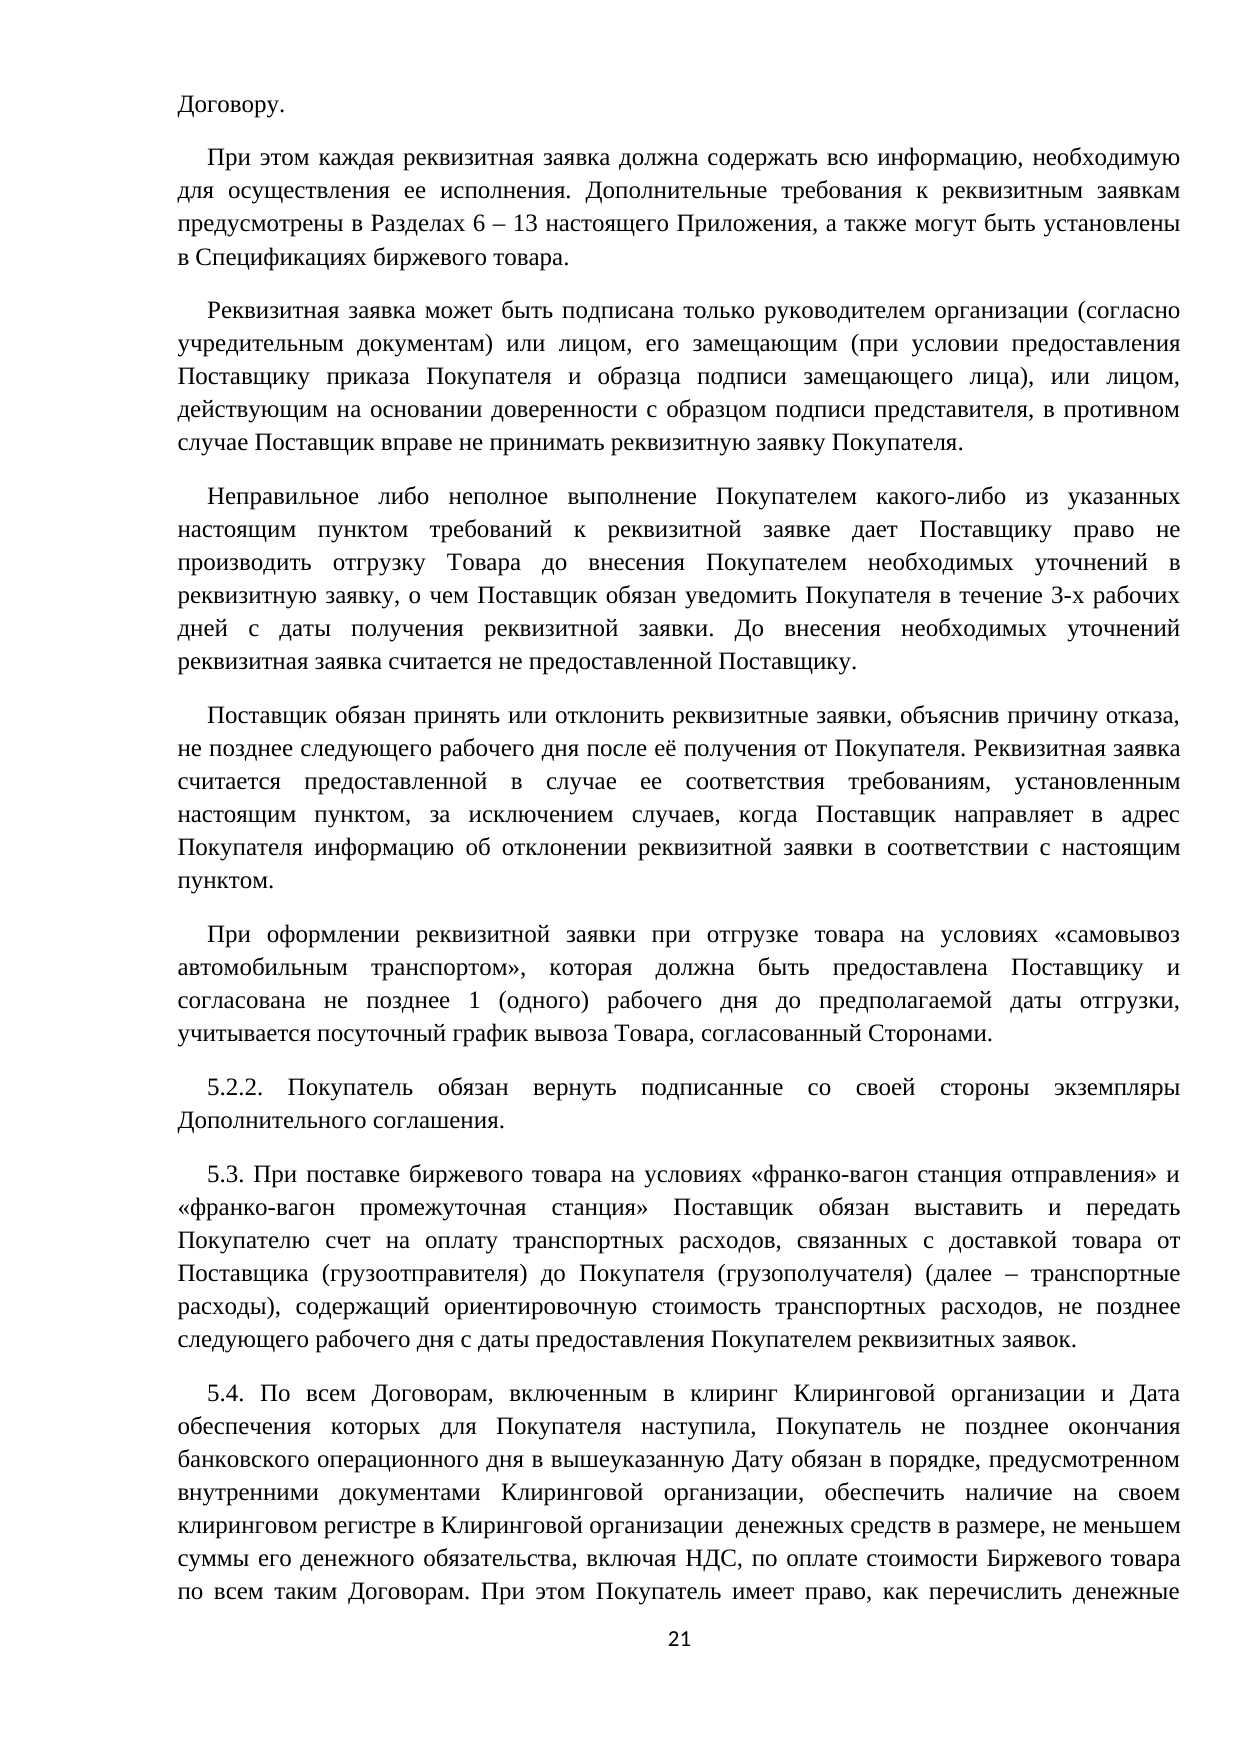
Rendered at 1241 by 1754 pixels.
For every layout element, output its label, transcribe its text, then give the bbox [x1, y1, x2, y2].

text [177, 1378, 1181, 1605]
text 5.3. При поставке биржевого товара на условиях «франко-вагон станция отправления» и «франко-вагон промежуточная станция» Поставщик обязан выставить и передать Покупателю счет на оплату транспортных расходов, связанных с доставкой товара от Поставщика (грузоотправителя) до Покупателя (грузополучателя) (далее – транспортные расходы), содержащий ориентировочную стоимость транспортных расходов, не позднее следующего рабочего дня с даты предоставления Покупателем реквизитных заявок. [177, 1159, 1181, 1353]
text Поставщик обязан принять или отклонить реквизитные заявки, объяснив причину отказа, не позднее следующего рабочего дня после её получения от Покупателя. Реквизитная заявка считается предоставленной в случае ее соответствия требованиям, установленным настоящим пунктом, за исключением случаев, когда Поставщик направляет в адрес Покупателя информацию об отклонении реквизитной заявки в соответствии с настоящим пунктом. [177, 700, 1181, 894]
text 5.2.2. Покупатель обязан вернуть подписанные со своей стороны экземпляры Дополнительного соглашения. [177, 1072, 1181, 1134]
text Реквизитная заявка может быть подписана только руководителем организации (согласно учредительным документам) или лицом, его замещающим (при условии предоставления Поставщику приказа Покупателя и образца подписи замещающего лица), или лицом, действующим на основании доверенности с образцом подписи представителя, в противном случае Поставщик вправе не принимать реквизитную заявку Покупателя. [177, 295, 1181, 456]
text Неправильное либо неполное выполнение Покупателем какого-либо из указанных настоящим пунктом требований к реквизитной заявке дает Поставщику право не производить отгрузку Товара до внесения Покупателем необходимых уточнений в реквизитную заявку, о чем Поставщик обязан уведомить Покупателя в течение 3-х рабочих дней с даты получения реквизитной заявки. До внесения необходимых уточнений реквизитная заявка считается не предоставленной Поставщику. [177, 481, 1181, 675]
text При оформлении реквизитной заявки при отгрузке товара на условиях «самовывоз автомобильным транспортом», которая должна быть предоставлена Поставщику и согласована не позднее 1 (одного) рабочего дня до предполагаемой даты отгрузки, учитывается посуточный график вывоза Товара, согласованный Сторонами. [177, 919, 1181, 1047]
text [177, 89, 1181, 117]
text При этом каждая реквизитная заявка должна содержать всю информацию, необходимую для осуществления ее исполнения. Дополнительные требования к реквизитным заявкам предусмотрены в Разделах 6 – 13 настоящего Приложения, а также могут быть установлены в Спецификациях биржевого товара. [177, 142, 1181, 270]
